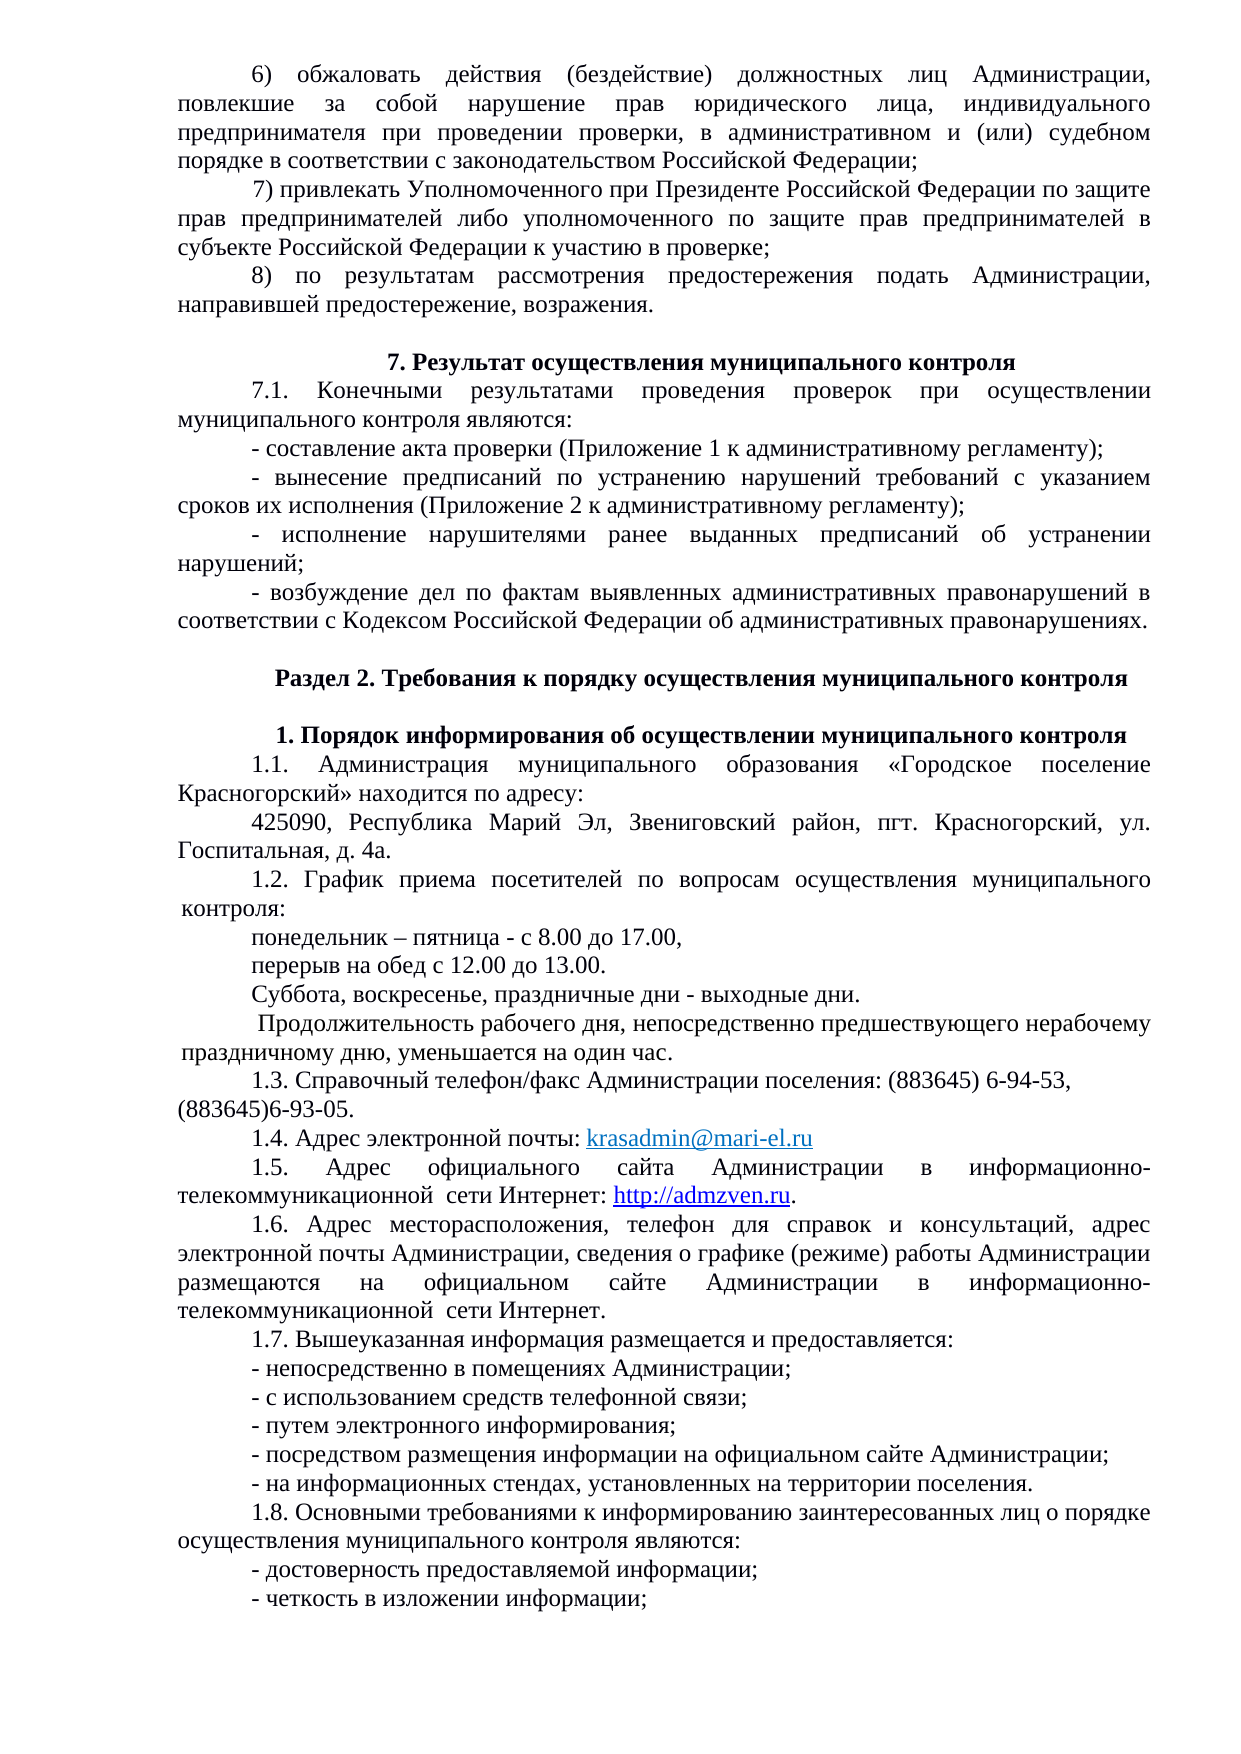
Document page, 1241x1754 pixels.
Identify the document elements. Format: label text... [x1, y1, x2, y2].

text - на информационных стендах, установленных на территории поселения. [177, 1468, 1152, 1497]
text перерыв на обед с 12.00 до 13.00. [181, 950, 1152, 979]
text 425090, Республика Марий Эл, Звениговский район, пгт. Красногорский, ул. Госпитальная, д. 4а. [177, 807, 1152, 864]
text 7) привлекать Уполномоченного при Президенте Российской Федерации по защите прав предпринимателей либо уполномоченного по защите прав предпринимателей в субъекте Российской Федерации к участию в проверке; [177, 174, 1152, 260]
text 1.7. Вышеуказанная информация размещается и предоставляется: [177, 1324, 1152, 1353]
text 1.8. Основными требованиями к информированию заинтересованных лиц о порядке осуществления муниципального контроля являются: [177, 1497, 1152, 1554]
text - непосредственно в помещениях Администрации; [177, 1353, 1152, 1382]
text - с использованием средств телефонной связи; [177, 1382, 1152, 1410]
text - составление акта проверки (Приложение 1 к административному регламенту); [177, 433, 1152, 462]
text - достоверность предоставляемой информации; [177, 1554, 1152, 1583]
text - путем электронного информирования; [177, 1410, 1152, 1439]
text 1.1. Администрация муниципального образования «Городское поселение Красногорский» находится по адресу: [177, 749, 1152, 807]
text - возбуждение дел по фактам выявленных административных правонарушений в соответствии с Кодексом Российской Федерации об административных правонарушениях. [177, 577, 1152, 634]
text Суббота, воскресенье, праздничные дни - выходные дни. [181, 979, 1152, 1008]
text - посредством размещения информации на официальном сайте Администрации; [177, 1439, 1152, 1468]
text 1.3. Справочный телефон/факс Администрации поселения: (883645) 6-94-53, (883645)6-93-05. [177, 1065, 1152, 1123]
text 8) по результатам рассмотрения предостережения подать Администрации, направившей предостережение, возражения. [177, 260, 1152, 318]
text понедельник – пятница - с 8.00 до 17.00, [181, 922, 1152, 950]
text 1.5. Адрес официального сайта Администрации в информационно-телекоммуникационной сети Интернет: http://admzven.ru. [177, 1152, 1152, 1209]
text Продолжительность рабочего дня, непосредственно предшествующего нерабочему праздничному дню, уменьшается на один час. [181, 1008, 1152, 1065]
text 7. Результат осуществления муниципального контроля [177, 347, 1152, 375]
text Раздел 2. Требования к порядку осуществления муниципального контроля [177, 663, 1152, 692]
text 7.1. Конечными результатами проведения проверок при осуществлении муниципального контроля являются: [177, 375, 1152, 433]
text 1. Порядок информирования об осуществлении муниципального контроля [177, 720, 1152, 749]
text 1.2. График приема посетителей по вопросам осуществления муниципального контроля: [181, 864, 1152, 922]
text 1.6. Адрес месторасположения, телефон для справок и консультаций, адрес электронной почты Администрации, сведения о графике (режиме) работы Администрации размещаются на официальном сайте Администрации в информационно-телекоммуникационной сети Интернет. [177, 1209, 1152, 1324]
text - четкость в изложении информации; [177, 1583, 1152, 1612]
text - вынесение предписаний по устранению нарушений требований с указанием сроков их исполнения (Приложение 2 к административному регламенту); [177, 462, 1152, 519]
text 6) обжаловать действия (бездействие) должностных лиц Администрации, повлекшие за собой нарушение прав юридического лица, индивидуального предпринимателя при проведении проверки, в административном и (или) судебном порядке в соответствии с законодательством Российской Федерации; [177, 59, 1152, 174]
text - исполнение нарушителями ранее выданных предписаний об устранении нарушений; [177, 519, 1152, 577]
text 1.4. Адрес электронной почты: krasadmin@mari-el.ru [177, 1123, 1152, 1152]
